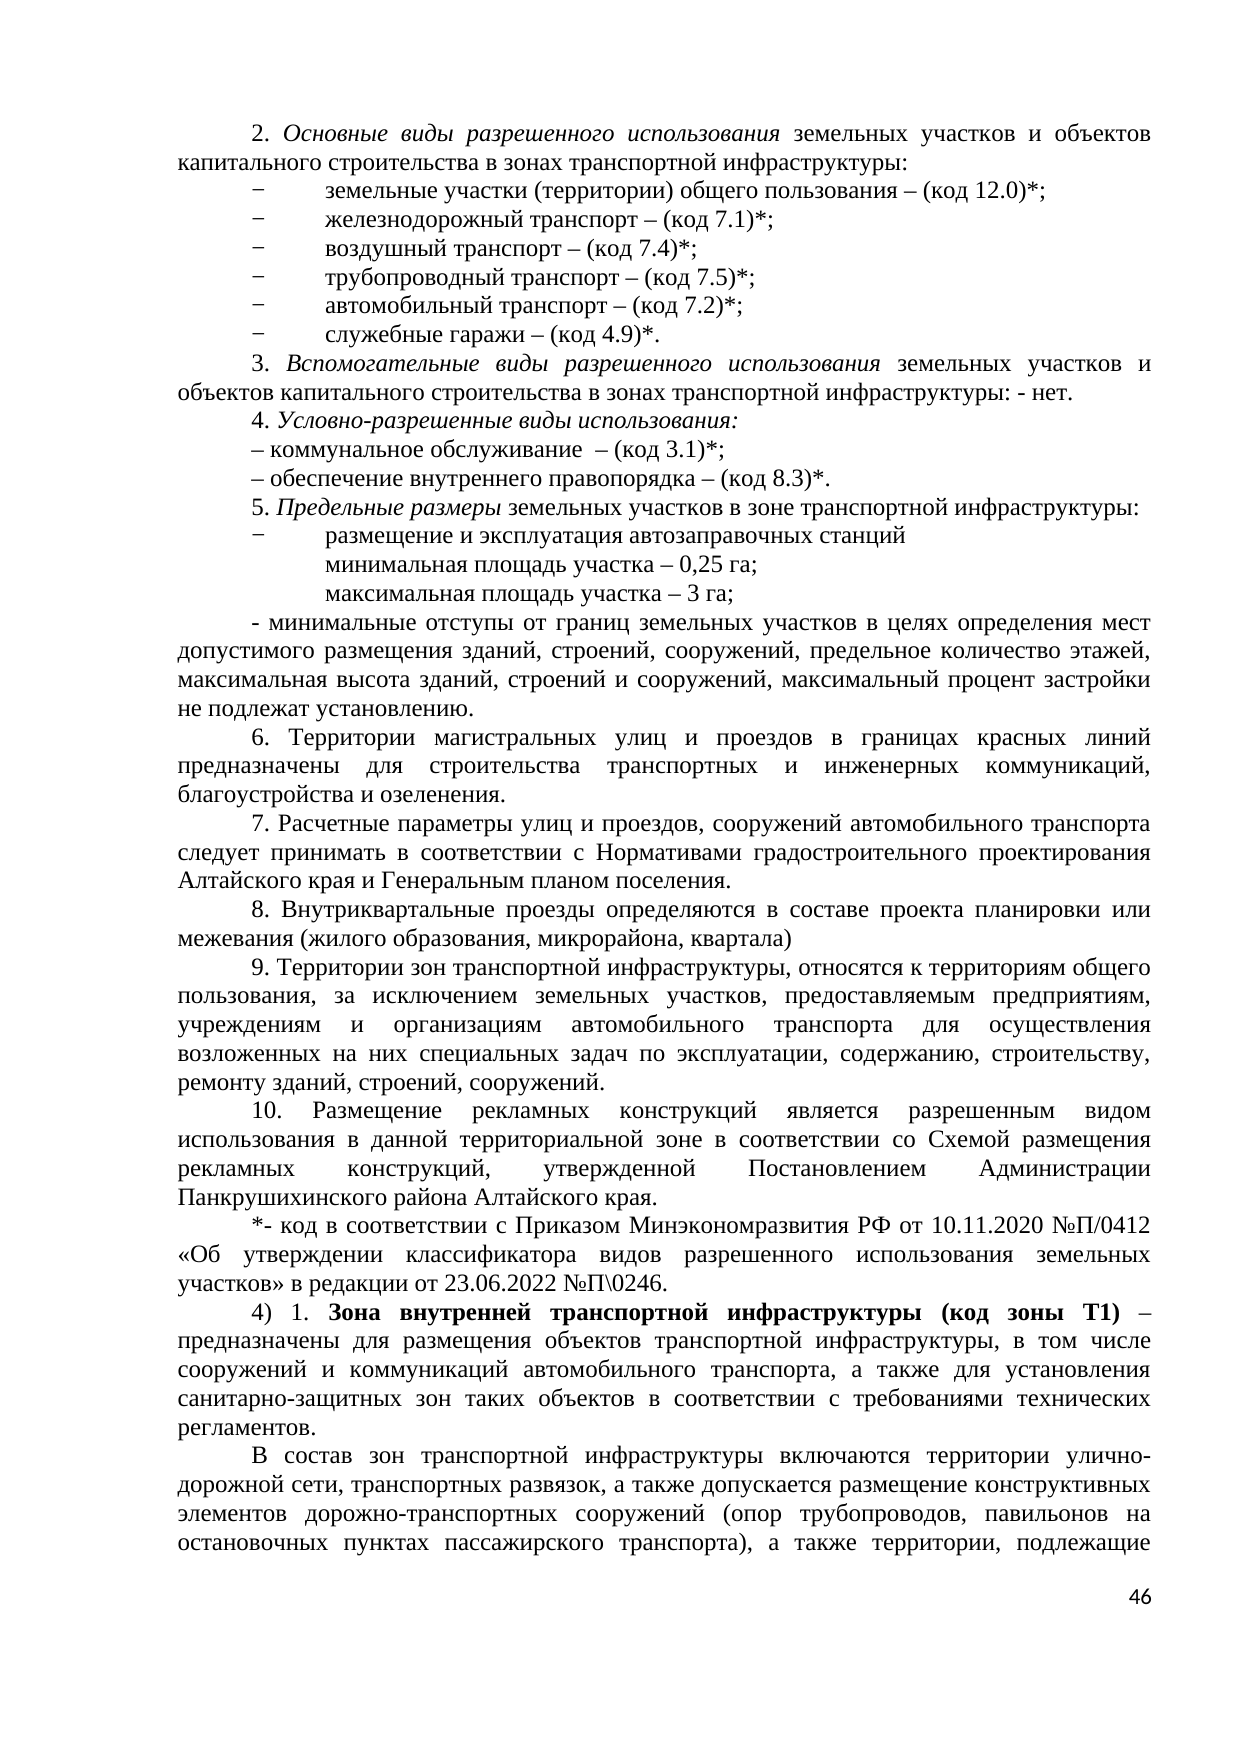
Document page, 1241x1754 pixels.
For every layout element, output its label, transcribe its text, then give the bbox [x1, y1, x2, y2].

list размещение и эксплуатация автозаправочных станций [177, 521, 1152, 549]
list служебные гаражи – (код 4.9)*. [177, 319, 1152, 348]
list трубопроводный транспорт – (код 7.5)*; [177, 262, 1152, 291]
list воздушный транспорт – (код 7.4)*; [177, 233, 1152, 262]
text 4) 1. Зона внутренней транспортной инфраструктуры (код зоны Т1) – предназначены для размещения объектов транспортной инфраструктуры, в том числе сооружений и коммуникаций автомобильного транспорта, а также для установления санитарно-защитных зон таких объектов в соответствии с требованиями технических регламентов. [177, 1297, 1152, 1441]
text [177, 1441, 1152, 1556]
text 9. Территории зон транспортной инфраструктуры, относятся к территориям общего пользования, за исключением земельных участков, предоставляемым предприятиям, учреждениям и организациям автомобильного транспорта для осуществления возложенных на них специальных задач по эксплуатации, содержанию, строительству, ремонту зданий, строений, сооружений. [177, 952, 1152, 1096]
text 5. Предельные размеры земельных участков в зоне транспортной инфраструктуры: [177, 492, 1152, 521]
list железнодорожный транспорт – (код 7.1)*; [177, 204, 1152, 233]
text 10. Размещение рекламных конструкций является разрешенным видом использования в данной территориальной зоне в соответствии со Схемой размещения рекламных конструкций, утвержденной Постановлением Администрации Панкрушихинского района Алтайского края. [177, 1096, 1152, 1211]
text *- код в соответствии с Приказом Минэкономразвития РФ от 10.11.2020 №П/0412 «Об утверждении классификатора видов разрешенного использования земельных участков» в редакции от 23.06.2022 №П\0246. [177, 1211, 1152, 1297]
text максимальная площадь участка – 3 га; [177, 578, 1152, 607]
text 4. Условно-разрешенные виды использования: [177, 406, 1152, 434]
text 6. Территории магистральных улиц и проездов в границах красных линий предназначены для строительства транспортных и инженерных коммуникаций, благоустройства и озеленения. [177, 722, 1152, 808]
text – коммунальное обслуживание – (код 3.1)*; [177, 434, 1152, 463]
list земельные участки (территории) общего пользования – (код 12.0)*; [177, 176, 1152, 204]
text 2. Основные виды разрешенного использования земельных участков и объектов капитального строительства в зонах транспортной инфраструктуры: [177, 118, 1152, 176]
text минимальная площадь участка – 0,25 га; [177, 549, 1152, 578]
text – обеспечение внутреннего правопорядка – (код 8.3)*. [177, 463, 1152, 492]
list автомобильный транспорт – (код 7.2)*; [177, 291, 1152, 319]
text 7. Расчетные параметры улиц и проездов, сооружений автомобильного транспорта следует принимать в соответствии с Нормативами градостроительного проектирования Алтайского края и Генеральным планом поселения. [177, 808, 1152, 894]
text - минимальные отступы от границ земельных участков в целях определения мест допустимого размещения зданий, строений, сооружений, предельное количество этажей, максимальная высота зданий, строений и сооружений, максимальный процент застройки не подлежат установлению. [177, 607, 1152, 722]
text 3. Вспомогательные виды разрешенного использования земельных участков и объектов капитального строительства в зонах транспортной инфраструктуры: - нет. [177, 348, 1152, 406]
text 8. Внутриквартальные проезды определяются в составе проекта планировки или межевания (жилого образования, микрорайона, квартала) [177, 894, 1152, 952]
